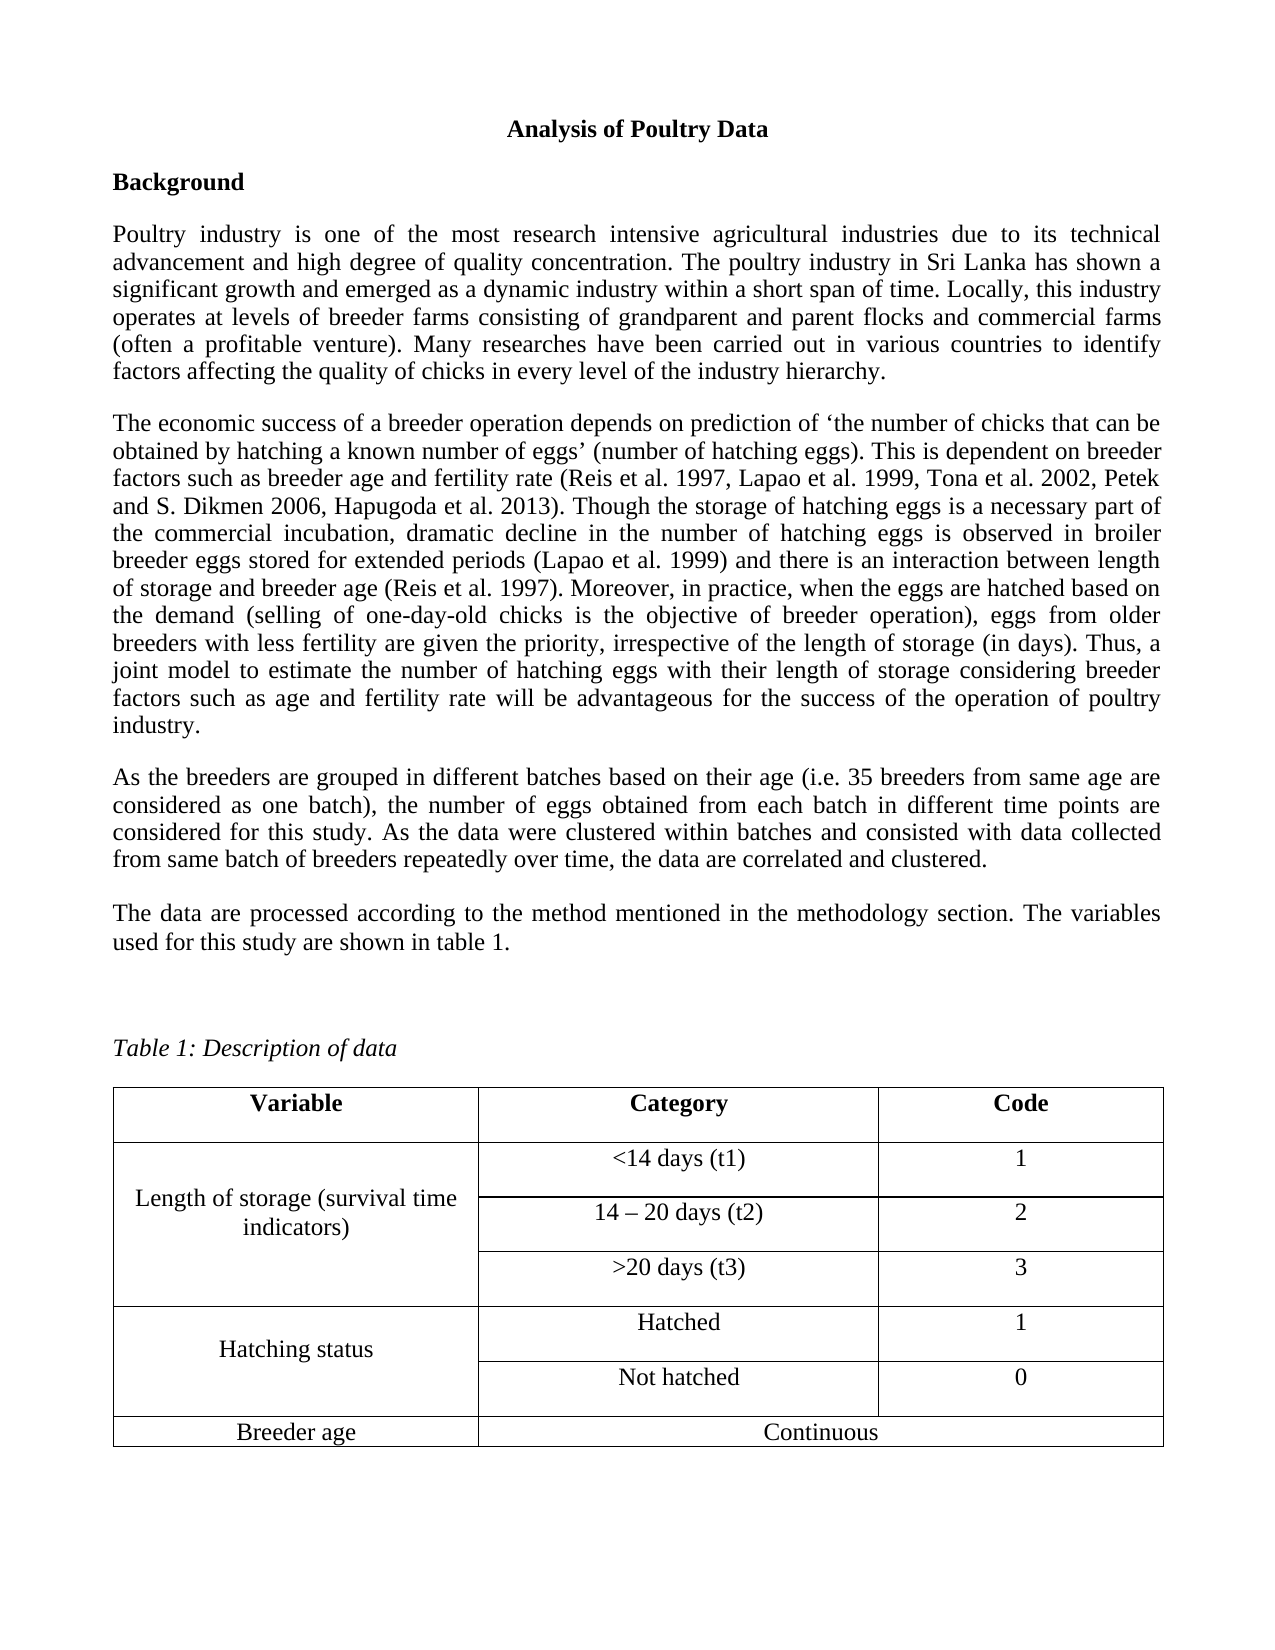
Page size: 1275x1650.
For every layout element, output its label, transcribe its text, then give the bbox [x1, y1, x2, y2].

table_cell 14 – 20 days (t2) [479, 1198, 878, 1251]
table_cell Continuous [479, 1417, 1163, 1446]
table_cell Hatching status [114, 1307, 478, 1416]
text As the breeders are grouped in different batches based on their age (i.e. 35 breeders from same age are considered as one batch), the number of eggs obtained from each batch in different time points are considered for this study. As the data were clustered within batches and consisted with data collected from same batch of breeders repeatedly over time, the data are correlated and clustered. [112, 764, 1162, 873]
table_cell 0 [879, 1362, 1163, 1416]
table_cell 2 [879, 1198, 1163, 1251]
text Poultry industry is one of the most research intensive agricultural industries due to its technical advancement and high degree of quality concentration. The poultry industry in Sri Lanka has shown a significant growth and emerged as a dynamic industry within a short span of time. Locally, this industry operates at levels of breeder farms consisting of grandparent and parent flocks and commercial farms (often a profitable venture). Many researches have been carried out in various countries to identify factors affecting the quality of chicks in every level of the industry hierarchy. [112, 221, 1162, 385]
table_cell >20 days (t3) [479, 1252, 878, 1306]
text The data are processed according to the method mentioned in the methodology section. The variables used for this study are shown in table 1. [112, 898, 1162, 956]
table_header Code [879, 1088, 1163, 1142]
table_cell Breeder age [114, 1417, 478, 1446]
table_cell 1 [879, 1143, 1163, 1196]
table_cell Not hatched [479, 1362, 878, 1416]
text Table 1: Description of data [112, 1034, 1162, 1062]
subtitle Analysis of Poultry Data [112, 112, 1162, 144]
table_cell <14 days (t1) [479, 1143, 878, 1196]
subtitle Background [112, 169, 1162, 196]
table_cell 1 [879, 1307, 1163, 1361]
table_header Category [479, 1088, 878, 1142]
text The economic success of a breeder operation depends on prediction of ‘the number of chicks that can be obtained by hatching a known number of eggs’ (number of hatching eggs). This is dependent on breeder factors such as breeder age and fertility rate (Reis et al. 1997, Lapao et al. 1999, Tona et al. 2002, Petek and S. Dikmen 2006, Hapugoda et al. 2013). Though the storage of hatching eggs is a necessary part of the commercial incubation, dramatic decline in the number of hatching eggs is observed in broiler breeder eggs stored for extended periods (Lapao et al. 1999) and there is an interaction between length of storage and breeder age (Reis et al. 1997). Moreover, in practice, when the eggs are hatched based on the demand (selling of one-day-old chicks is the objective of breeder operation), eggs from older breeders with less fertility are given the priority, irrespective of the length of storage (in days). Thus, a joint model to estimate the number of hatching eggs with their length of storage considering breeder factors such as age and fertility rate will be advantageous for the success of the operation of poultry industry. [112, 410, 1162, 739]
table_cell Hatched [479, 1307, 878, 1361]
table_cell 3 [879, 1252, 1163, 1306]
table_header Variable [114, 1088, 478, 1142]
table_cell Length of storage (survival time indicators) [114, 1143, 478, 1306]
